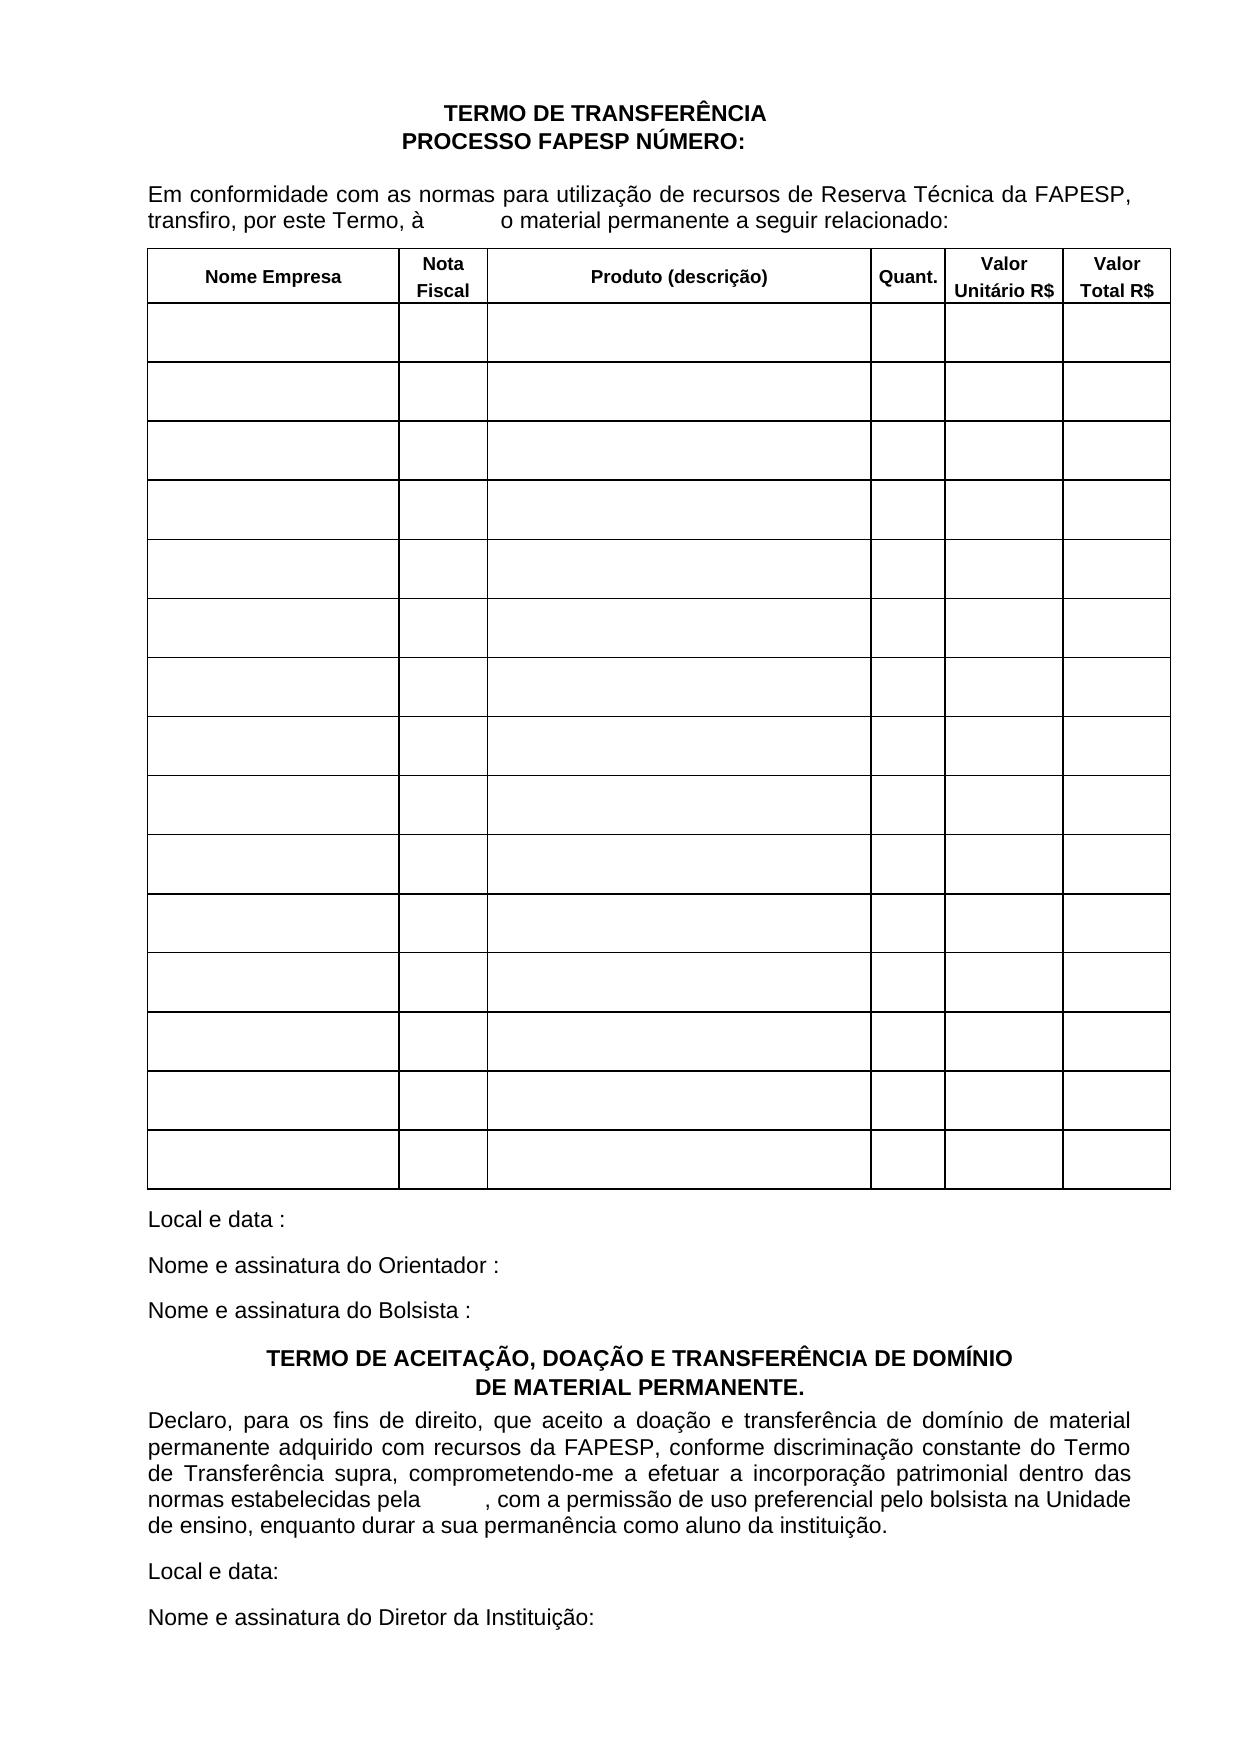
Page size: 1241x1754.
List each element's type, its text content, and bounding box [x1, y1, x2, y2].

text Declaro, os de , aceito a e de de adquirido da FAPESP, do de supra, comprometendo-me a a das estabelecidas , a de na de , a da . [148, 1407, 1132, 1539]
text TERMO DE ACEITAÇÃO, DOAÇÃO E TRANSFERÊNCIA DE DOMÍNIO [148, 1345, 1132, 1371]
table_cell [872, 895, 944, 952]
table_cell [488, 599, 870, 657]
table_cell [148, 599, 398, 657]
table_cell [148, 658, 398, 716]
table_cell [148, 1131, 398, 1188]
table_cell [148, 1013, 398, 1070]
table_header Nome Empresa [148, 249, 398, 302]
text e data: [148, 1558, 1132, 1584]
table_cell [148, 304, 398, 361]
table_cell [872, 717, 944, 775]
table_cell [872, 363, 944, 420]
subtitle TERMO DE TRANSFERÊNCIA [148, 94, 1063, 128]
table_cell [400, 599, 487, 657]
table_cell [148, 776, 398, 834]
table_cell [400, 1072, 487, 1129]
table_cell [1064, 363, 1170, 420]
table_cell [872, 1013, 944, 1070]
text FAPESP : [148, 128, 1063, 154]
table_cell [872, 540, 944, 597]
table_cell [488, 1072, 870, 1129]
table_cell [148, 1072, 398, 1129]
table_cell [148, 835, 398, 893]
table_cell [1064, 717, 1170, 775]
table_cell [946, 304, 1062, 361]
table_cell [946, 481, 1062, 538]
table_cell [400, 1013, 487, 1070]
table_cell [488, 776, 870, 834]
table_cell [1064, 540, 1170, 597]
table_cell [400, 363, 487, 420]
table_cell [488, 717, 870, 775]
table_cell [872, 422, 944, 479]
table_cell [946, 422, 1062, 479]
table_cell [1064, 953, 1170, 1011]
table_cell [1064, 422, 1170, 479]
table_cell [400, 835, 487, 893]
table_cell [488, 481, 870, 538]
table_cell [488, 304, 870, 361]
table_cell [946, 658, 1062, 716]
text e do : [148, 1252, 1132, 1278]
table_cell [946, 540, 1062, 597]
table_cell [1064, 835, 1170, 893]
table_cell [872, 835, 944, 893]
table_cell [488, 835, 870, 893]
table_cell [1064, 1131, 1170, 1188]
text e : [148, 1206, 1132, 1233]
table_cell [148, 895, 398, 952]
table_header Nota Fiscal [400, 249, 487, 302]
table_cell [488, 953, 870, 1011]
table_cell [400, 422, 487, 479]
table_cell [946, 599, 1062, 657]
table_cell [400, 658, 487, 716]
table_cell [1064, 481, 1170, 538]
table_cell [488, 1131, 870, 1188]
table_header Valor Unitário R$ [946, 249, 1062, 302]
table_cell [872, 1131, 944, 1188]
table_cell [946, 1013, 1062, 1070]
table_cell [488, 363, 870, 420]
table_cell [148, 717, 398, 775]
table_cell [488, 658, 870, 716]
table_cell [148, 363, 398, 420]
table_cell [148, 540, 398, 597]
table_cell [488, 895, 870, 952]
table_cell [872, 481, 944, 538]
table_cell [1064, 1072, 1170, 1129]
table_cell [488, 1013, 870, 1070]
table_cell [1064, 304, 1170, 361]
table_cell [488, 540, 870, 597]
table_cell [872, 953, 944, 1011]
table_cell [400, 953, 487, 1011]
table_cell [148, 481, 398, 538]
table_cell [1064, 776, 1170, 834]
table_cell [946, 1072, 1062, 1129]
table_cell [872, 776, 944, 834]
table_cell [946, 953, 1062, 1011]
table_cell [946, 895, 1062, 952]
table_cell [1064, 658, 1170, 716]
text DE MATERIAL PERMANENTE. [148, 1373, 1132, 1400]
table_cell [1064, 1013, 1170, 1070]
table_cell [400, 540, 487, 597]
table_cell [1064, 599, 1170, 657]
table_cell [946, 363, 1062, 420]
table_cell [400, 304, 487, 361]
table_cell [946, 717, 1062, 775]
table_cell [946, 776, 1062, 834]
table_header Produto (descrição) [488, 249, 870, 302]
table_header Valor Total R$ [1064, 249, 1170, 302]
text e do : [148, 1297, 1132, 1324]
table_cell [488, 422, 870, 479]
table_cell [400, 776, 487, 834]
text Nome e assinatura do Diretor da Instituição: [148, 1603, 1132, 1630]
table_cell [872, 599, 944, 657]
table_cell [946, 835, 1062, 893]
table_cell [946, 1131, 1062, 1188]
table_cell [400, 1131, 487, 1188]
table_cell [1064, 895, 1170, 952]
table_cell [148, 953, 398, 1011]
table_cell [148, 422, 398, 479]
text as de de da FAPESP, transfiro, , à o a relacionado: [148, 181, 1132, 233]
table_cell [400, 481, 487, 538]
table_cell [872, 304, 944, 361]
table_cell [872, 658, 944, 716]
table_header Quant. [872, 249, 944, 302]
table_cell [872, 1072, 944, 1129]
table_cell [400, 895, 487, 952]
table_cell [400, 717, 487, 775]
